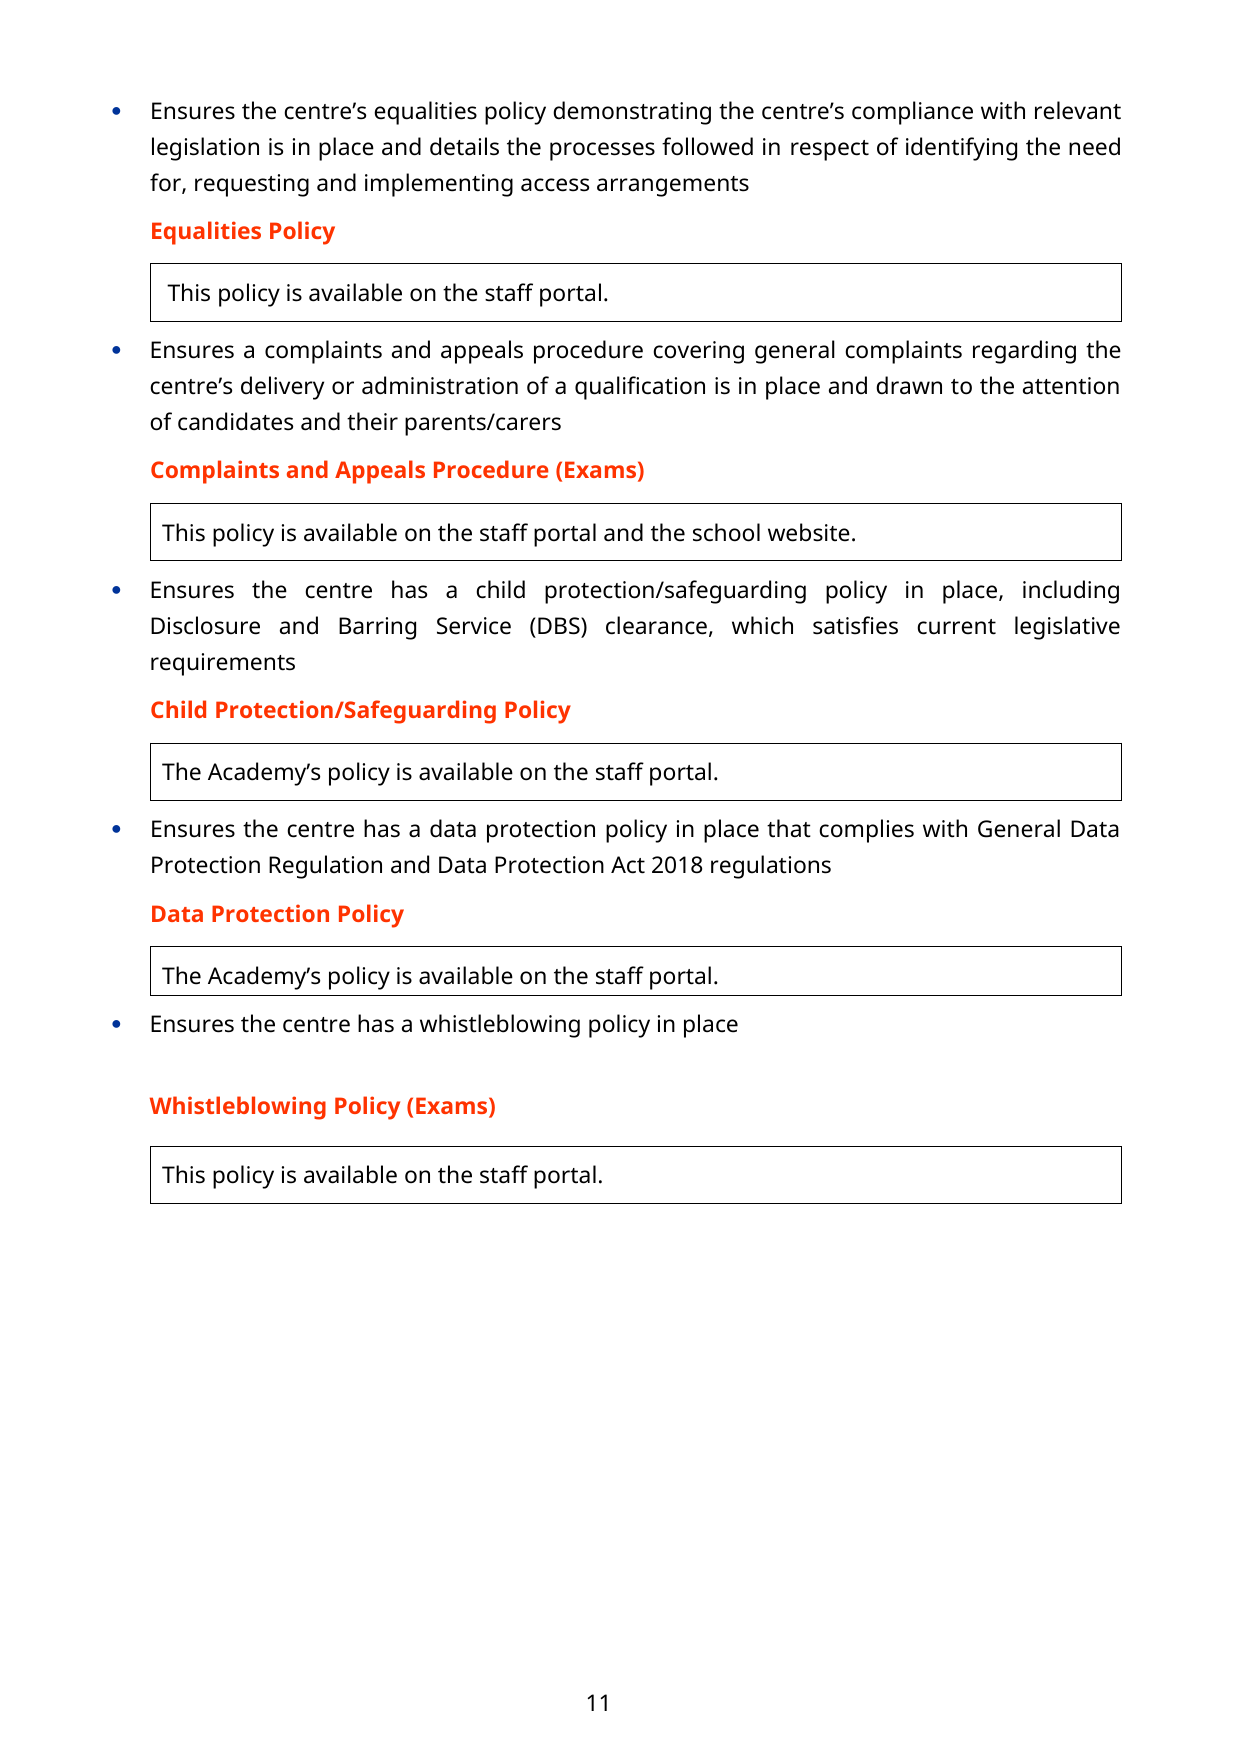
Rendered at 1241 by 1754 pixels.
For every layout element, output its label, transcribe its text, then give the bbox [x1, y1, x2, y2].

subtitle Equalities Policy [75, 215, 1122, 246]
table_header The Academy’s policy is available on the staff portal. [151, 947, 1121, 995]
subtitle Data Protection Policy [150, 898, 1122, 929]
subtitle Child Protection/Safeguarding Policy [150, 694, 1122, 725]
list Ensures the centre has a child protection/safeguarding policy in place, including Disclosure and Barring Service (DBS) clearance, which satisfies current legislative requirements [112, 574, 1122, 677]
table_header This policy is available on the staff portal. [151, 1147, 1121, 1203]
list Ensures the centre has a whistleblowing policy in place [112, 1008, 1122, 1039]
subtitle Whistleblowing Policy (Exams) [75, 1089, 1122, 1121]
subtitle Complaints and Appeals Procedure (Exams) [150, 454, 1122, 486]
list Ensures a complaints and appeals procedure covering general complaints regarding the centre’s delivery or administration of a qualification is in place and drawn to the attention of candidates and their parents/carers [112, 334, 1122, 437]
table_header The Academy’s policy is available on the staff portal. [151, 744, 1121, 800]
table_header This policy is available on the staff portal. [151, 264, 1121, 321]
list Ensures the centre’s equalities policy demonstrating the centre’s compliance with relevant legislation is in place and details the processes followed in respect of identifying the need for, requesting and implementing access arrangements [112, 94, 1122, 198]
table_header This policy is available on the staff portal and the school website. [151, 504, 1121, 560]
list Ensures the centre has a data protection policy in place that complies with General Data Protection Regulation and Data Protection Act 2018 regulations [112, 813, 1122, 881]
